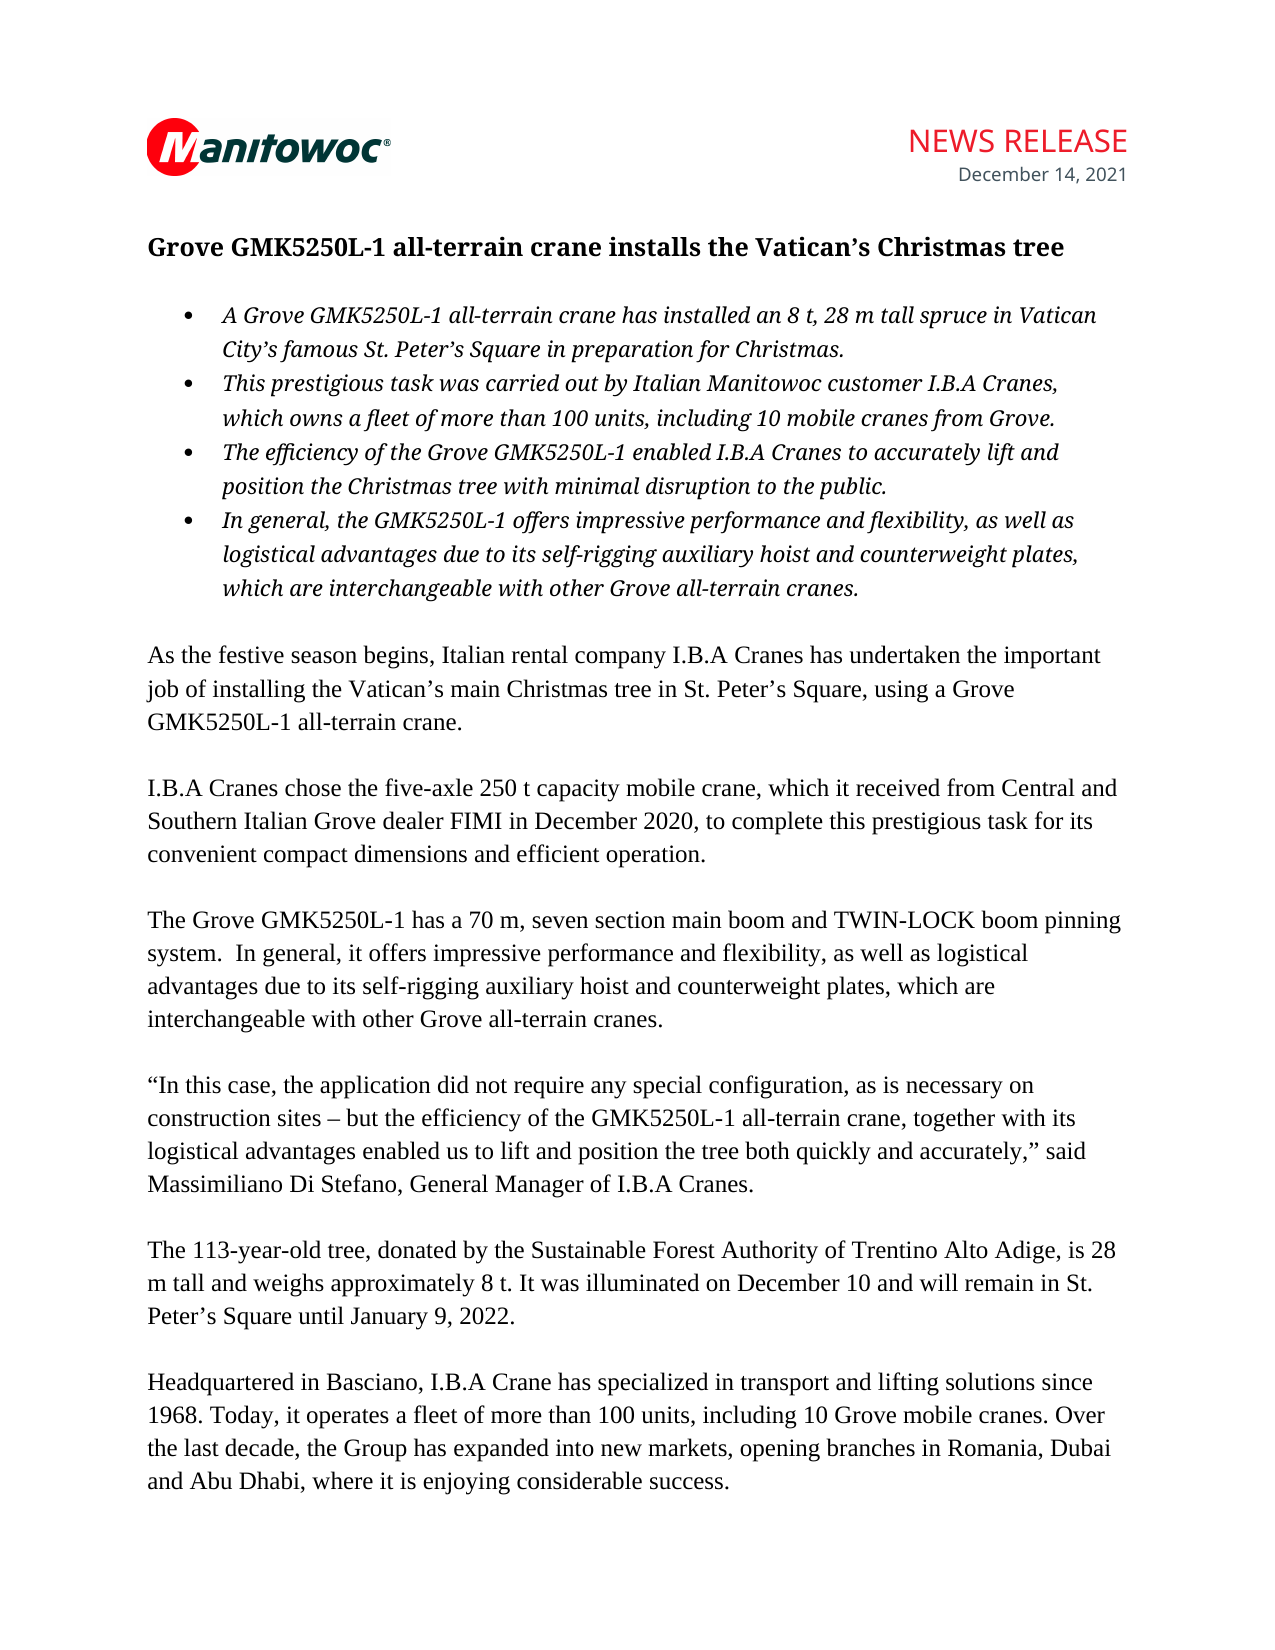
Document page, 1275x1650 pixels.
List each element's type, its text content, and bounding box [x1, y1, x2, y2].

list A Grove GMK5250L-1 all-terrain crane has installed an 8 t, 28 m tall spruce in Vatican City’s famous St. Peter’s Square in preparation for Christmas. [184, 300, 1128, 364]
text December 14, 2021 [147, 161, 1128, 187]
list This prestigious task was carried out by Italian Manitowoc customer I.B.A Cranes, which owns a fleet of more than 100 units, including 10 mobile cranes from Grove. [184, 368, 1128, 432]
picture [147, 118, 391, 176]
text The 113-year-old tree, donated by the Sustainable Forest Authority of Trentino Alto Adige, is 28 m tall and weighs approximately 8 t. It was illuminated on December 10 and will remain in St. Peter’s Square until January 9, 2022. [147, 1235, 1128, 1330]
list In general, the GMK5250L-1 offers impressive performance and flexibility, as well as logistical advantages due to its self-rigging auxiliary hoist and counterweight plates, which are interchangeable with other Grove all-terrain cranes. [184, 505, 1128, 603]
text Headquartered in Basciano, I.B.A Crane has specialized in transport and lifting solutions since 1968. Today, it operates a fleet of more than 100 units, including 10 Grove mobile cranes. Over the last decade, the Group has expanded into new markets, opening branches in Romania, Dubai and Abu Dhabi, where it is enjoying considerable success. [147, 1367, 1128, 1495]
text NEWS RELEASE [391, 118, 1128, 161]
text I.B.A Cranes chose the five-axle 250 t capacity mobile crane, which it received from Central and Southern Italian Grove dealer FIMI in December 2020, to complete this prestigious task for its convenient compact dimensions and efficient operation. [147, 773, 1128, 867]
text Grove GMK5250L-1 all-terrain crane installs the Vatican’s Christmas tree [147, 229, 1128, 263]
list The efficiency of the Grove GMK5250L-1 enabled I.B.A Cranes to accurately lift and position the Christmas tree with minimal disruption to the public. [184, 437, 1128, 501]
text “In this case, the application did not require any special configuration, as is necessary on construction sites – but the efficiency of the GMK5250L-1 all-terrain crane, together with its logistical advantages enabled us to lift and position the tree both quickly and accurately,” said Massimiliano Di Stefano, General Manager of I.B.A Cranes. [147, 1070, 1128, 1198]
text The Grove GMK5250L-1 has a 70 m, seven section main boom and TWIN-LOCK boom pinning system. In general, it offers impressive performance and flexibility, as well as logistical advantages due to its self-rigging auxiliary hoist and counterweight plates, which are interchangeable with other Grove all-terrain cranes. [147, 905, 1128, 1033]
text As the festive season begins, Italian rental company I.B.A Cranes has undertaken the important job of installing the Vatican’s main Christmas tree in St. Peter’s Square, using a Grove GMK5250L-1 all-terrain crane. [147, 641, 1128, 735]
